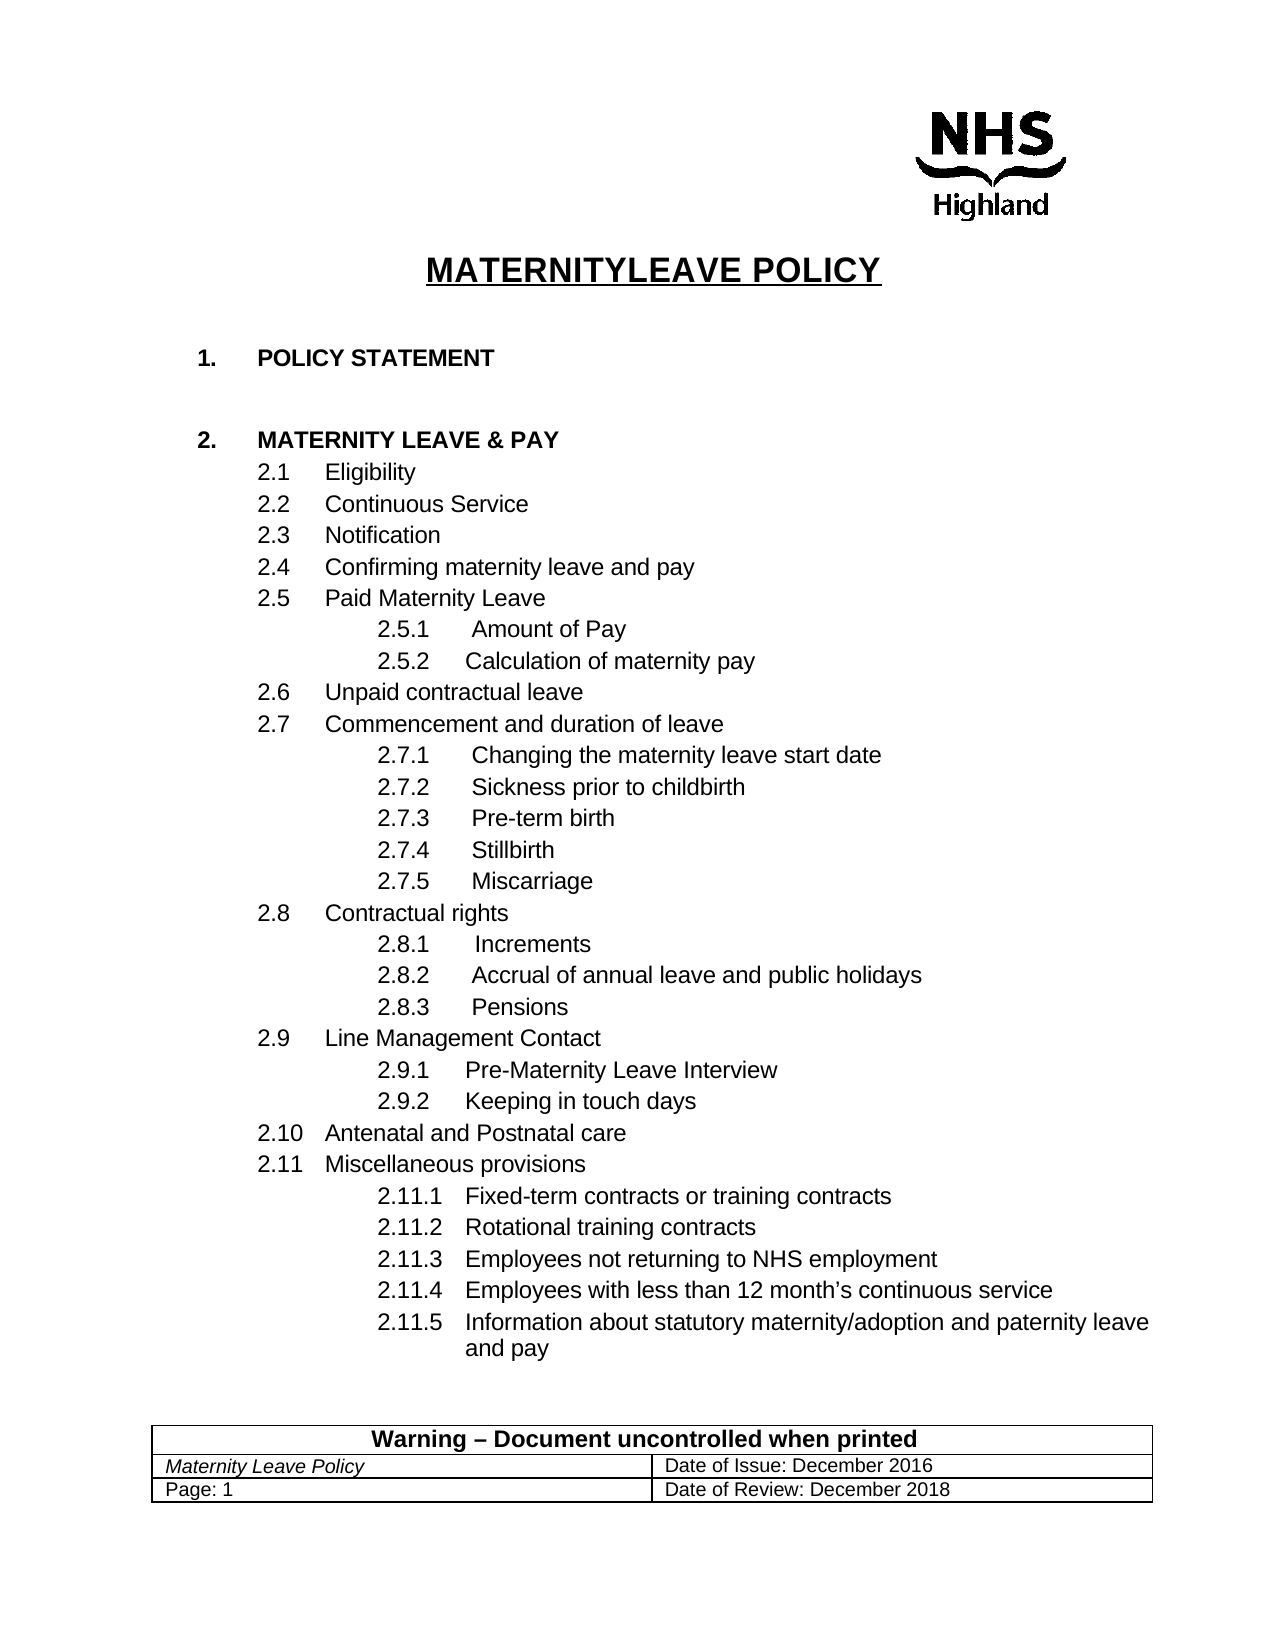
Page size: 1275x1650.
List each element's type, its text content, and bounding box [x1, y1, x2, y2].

text 2.6 Unpaid contractual leave [257, 679, 1154, 706]
text 2.10 Antenatal and Postnatal care [257, 1119, 1154, 1147]
text 2.11.4 Employees with less than 12 month’s continuous service [257, 1277, 1154, 1304]
text 2.7.1 Changing the maternity leave start date [257, 742, 1154, 769]
text 2.11.5 Information about statutory maternity/adoption and paternity leave and pay [257, 1308, 1154, 1362]
text 2.9.1 Pre-Maternity Leave Interview [257, 1057, 1154, 1084]
table_header Warning – Document uncontrolled when printed [153, 1426, 1152, 1454]
text 2.8.1 Increments [257, 931, 1154, 958]
text 2.5.1 Amount of Pay [257, 616, 1154, 643]
table_cell Date of Review: December 2018 [653, 1479, 1152, 1501]
text 2.5.2 Calculation of maternity pay [257, 648, 1154, 675]
text 2.9.2 Keeping in touch days [257, 1088, 1154, 1115]
text 2.11 Miscellaneous provisions [257, 1151, 1154, 1178]
list MATERNITY LEAVE & PAY [197, 427, 1154, 454]
text 2.8.2 Accrual of annual leave and public holidays [257, 962, 1154, 989]
text 2.2 Continuous Service [257, 490, 1154, 517]
table_cell Date of Issue: December 2016 [653, 1455, 1152, 1477]
picture [915, 111, 1067, 221]
text 2.7.2 Sickness prior to childbirth [257, 773, 1154, 801]
text 2.1 Eligibility [257, 459, 1154, 486]
text 2.7.5 Miscarriage [257, 868, 1154, 895]
text MATERNITYLEAVE POLICY [152, 250, 1154, 290]
text 2.7 Commencement and duration of leave [257, 711, 1154, 738]
text 2.8 Contractual rights [257, 899, 1154, 926]
text 2.4 Confirming maternity leave and pay [257, 553, 1154, 580]
table_cell Maternity Leave Policy [153, 1455, 651, 1477]
table_cell Page: 1 [153, 1479, 651, 1501]
text 2.11.1 Fixed-term contracts or training contracts [257, 1182, 1154, 1209]
text 2.3 Notification [257, 522, 1154, 549]
text 2.9 Line Management Contact [257, 1025, 1154, 1052]
text 2.5 Paid Maternity Leave [257, 585, 1154, 612]
text 2.7.3 Pre-term birth [257, 805, 1154, 832]
list POLICY STATEMENT [197, 344, 1154, 372]
text 2.8.3 Pensions [257, 994, 1154, 1021]
text 2.11.2 Rotational training contracts [257, 1214, 1154, 1241]
text 2.11.3 Employees not returning to NHS employment [257, 1245, 1154, 1272]
text 2.7.4 Stillbirth [257, 836, 1154, 863]
